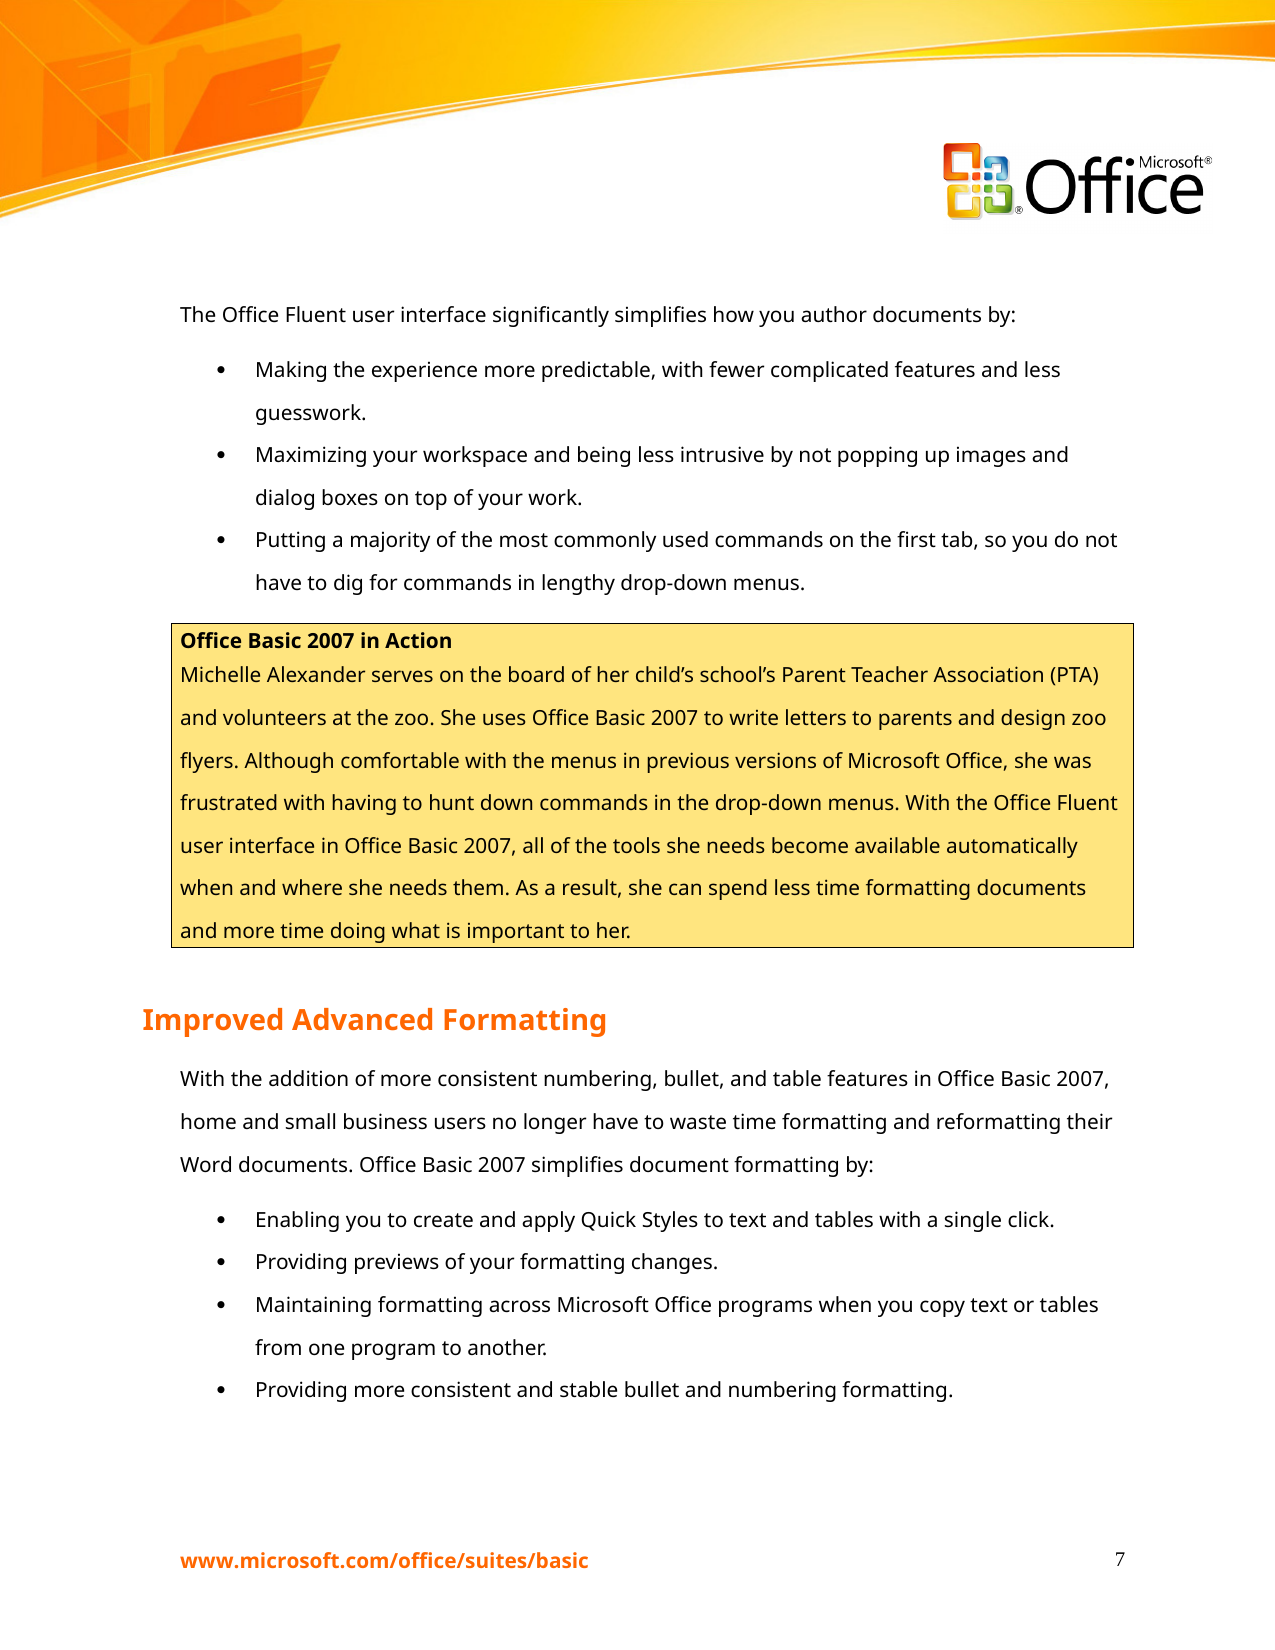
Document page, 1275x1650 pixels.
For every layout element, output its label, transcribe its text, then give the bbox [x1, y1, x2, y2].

text Maximizing your workspace and being less intrusive by not popping up images and dialog boxes on top of your work. [217, 440, 1125, 511]
text With the addition of more consistent numbering, bullet, and table features in Office Basic 2007, home and small business users no longer have to waste time formatting and reformatting their Word documents. Office Basic 2007 simplifies document formatting by: [180, 1064, 1125, 1178]
text Providing more consistent and stable bullet and numbering formatting. [217, 1375, 1125, 1404]
text Enabling you to create and apply Quick Styles to text and tables with a single click. [217, 1205, 1125, 1233]
text Maintaining formatting across Microsoft Office programs when you copy text or tables from one program to another. [217, 1290, 1125, 1361]
text Office Basic 2007 in Action [172, 624, 1133, 654]
text Putting a majority of the most commonly used commands on the first tab, so you do not have to dig for commands in lengthy drop-down menus. [217, 526, 1125, 597]
text Michelle Alexander serves on the board of her child’s school’s Parent Teacher Association (PTA) and volunteers at the zoo. She uses Office Basic 2007 to write letters to parents and design zoo flyers. Although comfortable with the menus in previous versions of Microsoft Office, she was frustrated with having to hunt down commands in the drop-down menus. With the Office Fluent user interface in Office Basic 2007, all of the tools she needs become available automatically when and where she needs them. As a result, she can spend less time formatting documents and more time doing what is important to her. [172, 658, 1133, 947]
text Providing previews of your formatting changes. [217, 1247, 1125, 1276]
picture [0, 0, 1275, 257]
text The Office Fluent user interface significantly simplifies how you author documents by: [180, 300, 1125, 328]
text Making the experience more predictable, with fewer complicated features and less guesswork. [217, 355, 1125, 426]
subtitle Improved Advanced Formatting [142, 999, 1125, 1038]
